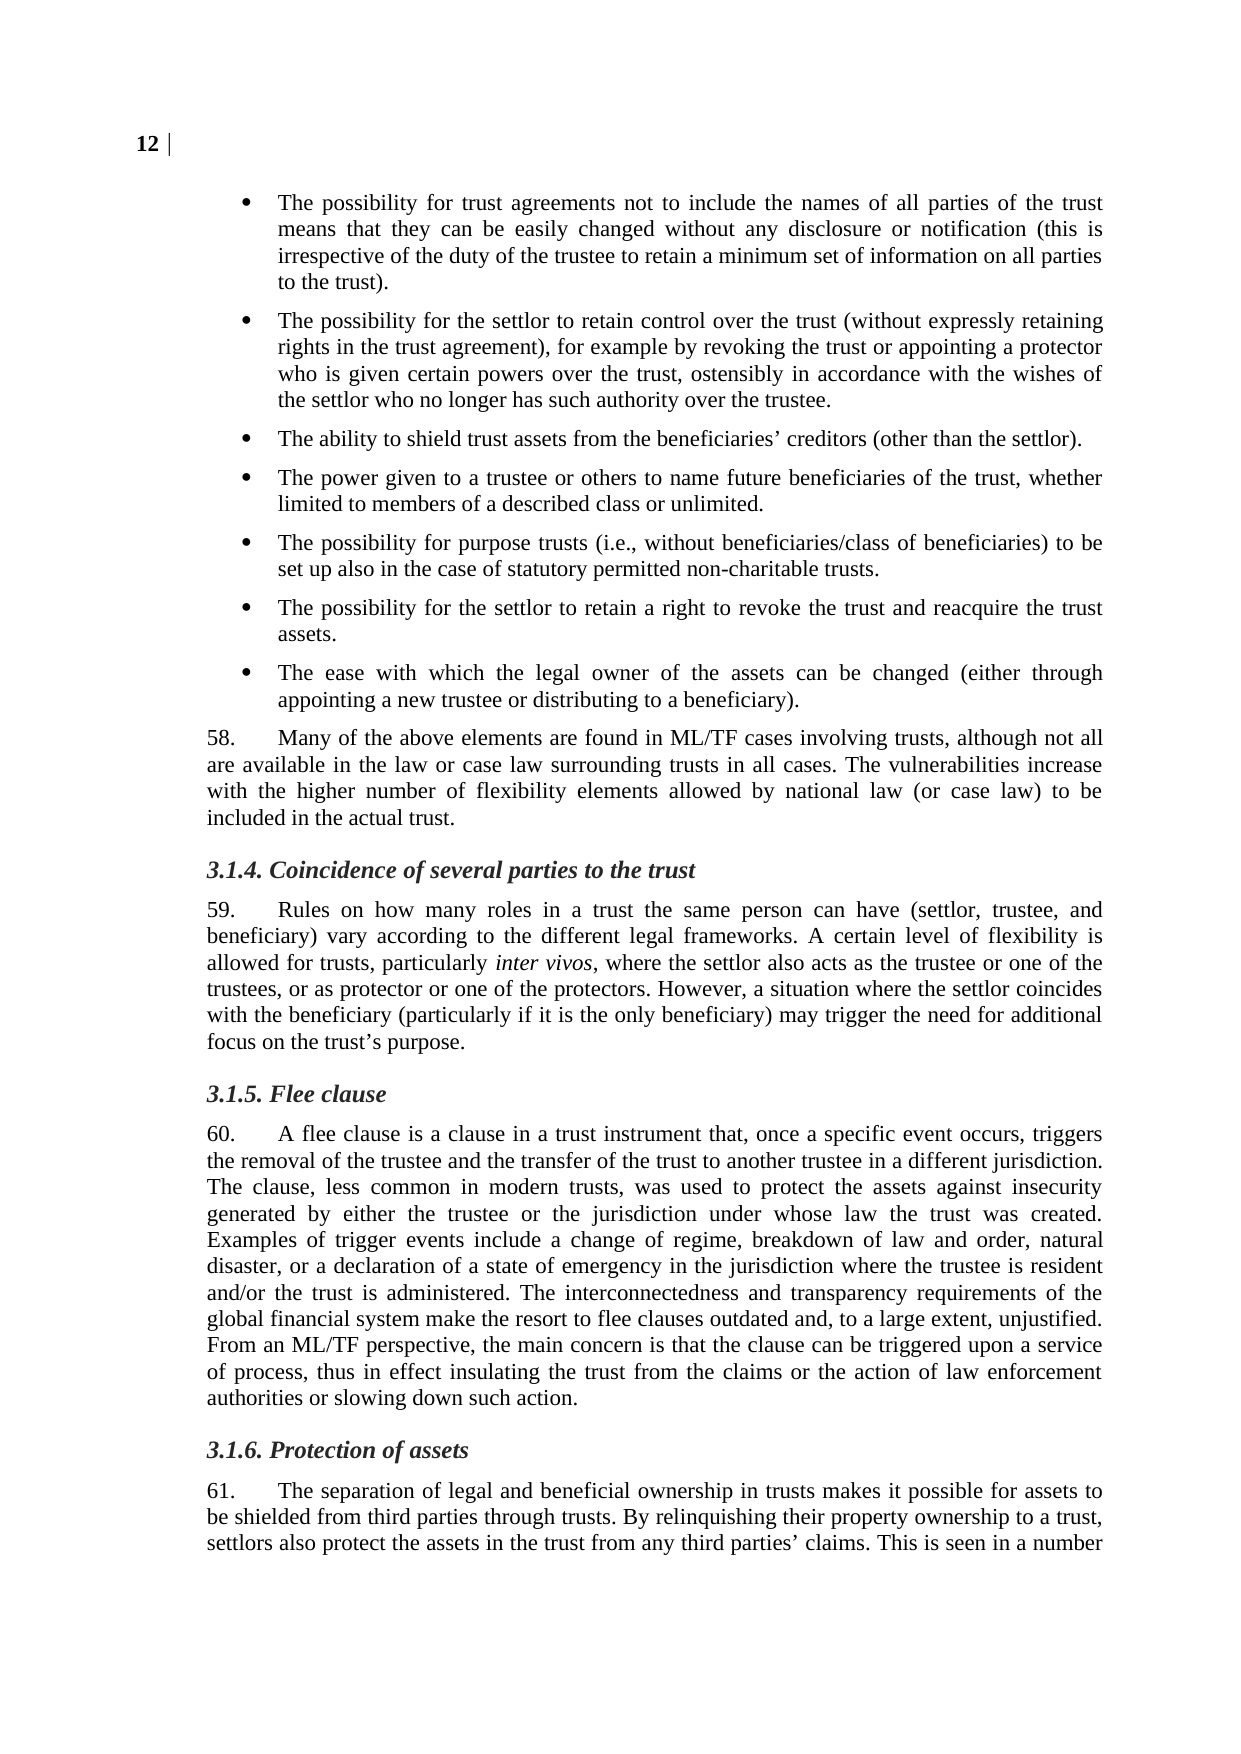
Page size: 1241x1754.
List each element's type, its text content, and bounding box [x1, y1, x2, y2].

text Rules on how many roles in a trust the same person can have (settlor, trustee, and beneficiary) vary according to the different legal frameworks. A certain level of flexibility is allowed for trusts, particularly inter vivos, where the settlor also acts as the trustee or one of the trustees, or as protector or one of the protectors. However, a situation where the settlor coincides with the beneficiary (particularly if it is the only beneficiary) may trigger the need for additional focus on the trust’s purpose. [207, 896, 1104, 1054]
subtitle Flee clause [207, 1079, 1104, 1108]
list The possibility for trust agreements not to include the names of all parties of the trust means that they can be easily changed without any disclosure or notification (this is irrespective of the duty of the trustee to retain a minimum set of information on all parties to the trust). [242, 189, 1104, 294]
list The ease with which the legal owner of the assets can be changed (either through appointing a new trustee or distributing to a beneficiary). [242, 659, 1104, 712]
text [207, 1477, 1104, 1556]
list The possibility for the settlor to retain control over the trust (without expressly retaining rights in the trust agreement), for example by revoking the trust or appointing a protector who is given certain powers over the trust, ostensibly in accordance with the wishes of the settlor who no longer has such authority over the trustee. [242, 307, 1104, 412]
list The power given to a trustee or others to name future beneficiaries of the trust, whether limited to members of a described class or unlimited. [242, 464, 1104, 516]
subtitle Protection of assets [207, 1435, 1104, 1464]
text Many of the above elements are found in ML/TF cases involving trusts, although not all are available in the law or case law surrounding trusts in all cases. The vulnerabilities increase with the higher number of flexibility elements allowed by national law (or case law) to be included in the actual trust. [207, 724, 1104, 830]
text A flee clause is a clause in a trust instrument that, once a specific event occurs, triggers the removal of the trustee and the transfer of the trust to another trustee in a different jurisdiction. The clause, less common in modern trusts, was used to protect the assets against insecurity generated by either the trustee or the jurisdiction under whose law the trust was created. Examples of trigger events include a change of regime, breakdown of law and order, natural disaster, or a declaration of a state of emergency in the jurisdiction where the trustee is resident and/or the trust is administered. The interconnectedness and transparency requirements of the global financial system make the resort to flee clauses outdated and, to a large extent, unjustified. From an ML/TF perspective, the main concern is that the clause can be triggered upon a service of process, thus in effect insulating the trust from the claims or the action of law enforcement authorities or slowing down such action. [207, 1121, 1104, 1410]
list The ability to shield trust assets from the beneficiaries’ creditors (other than the settlor). [242, 425, 1104, 451]
list The possibility for purpose trusts (i.e., without beneficiaries/class of beneficiaries) to be set up also in the case of statutory permitted non-charitable trusts. [242, 529, 1104, 582]
list The possibility for the settlor to retain a right to revoke the trust and reacquire the trust assets. [242, 594, 1104, 647]
subtitle Coincidence of several parties to the trust [207, 855, 1104, 884]
